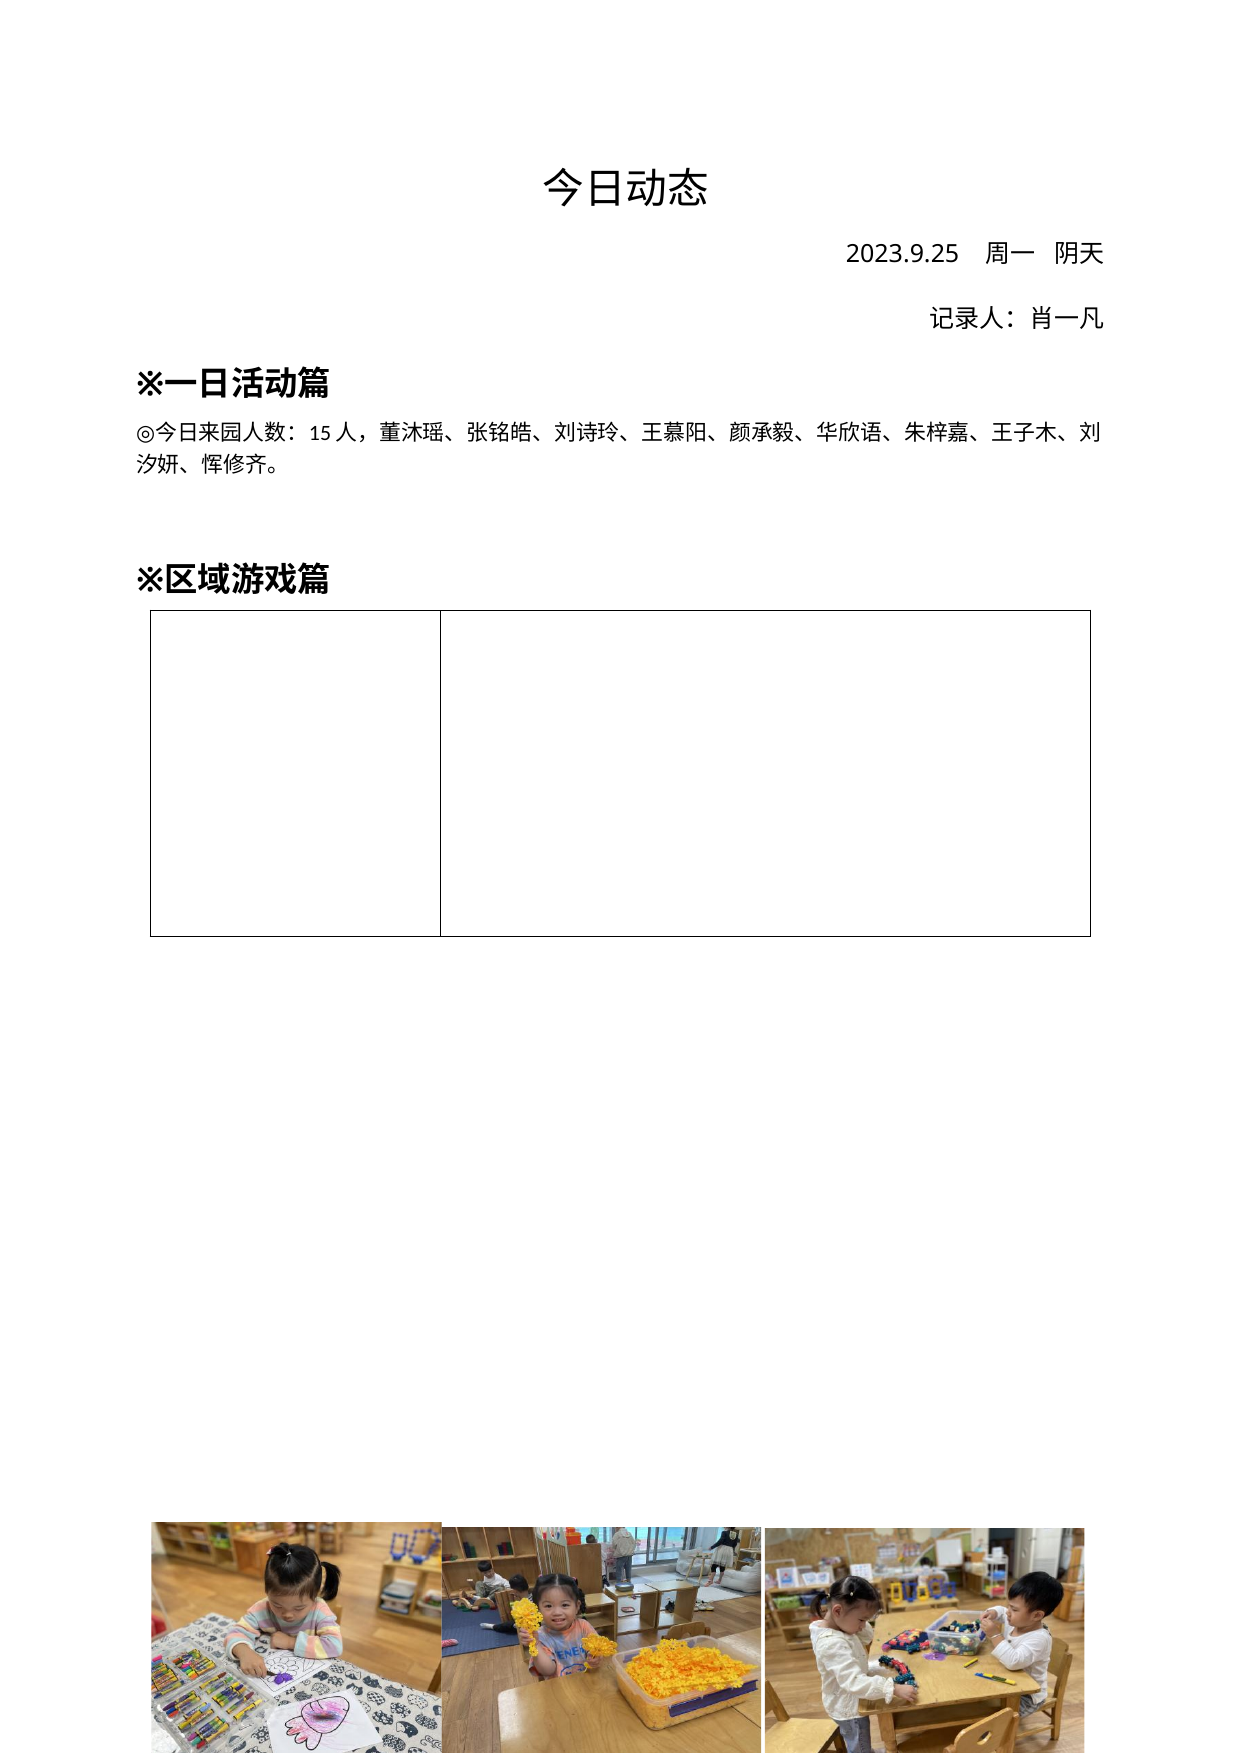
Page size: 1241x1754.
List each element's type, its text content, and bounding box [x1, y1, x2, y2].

text ◎今日来园人数：15人，董沐瑶、张铭皓、刘诗玲、王慕阳、颜承毅、华欣语、朱梓嘉、王子木、刘汐妍、恽修齐。 [136, 414, 1104, 479]
picture [150, 1522, 761, 1751]
picture [763, 1529, 1084, 1750]
text ※区域游戏篇 [136, 544, 1104, 609]
text ※一日活动篇 [136, 349, 1104, 414]
text 今日动态 [136, 154, 1104, 219]
text 记录人：肖一凡 [136, 284, 1104, 349]
text 2023.9.25 周一 阴天 [136, 219, 1104, 284]
table_header [151, 611, 440, 903]
table_header [441, 611, 1090, 903]
